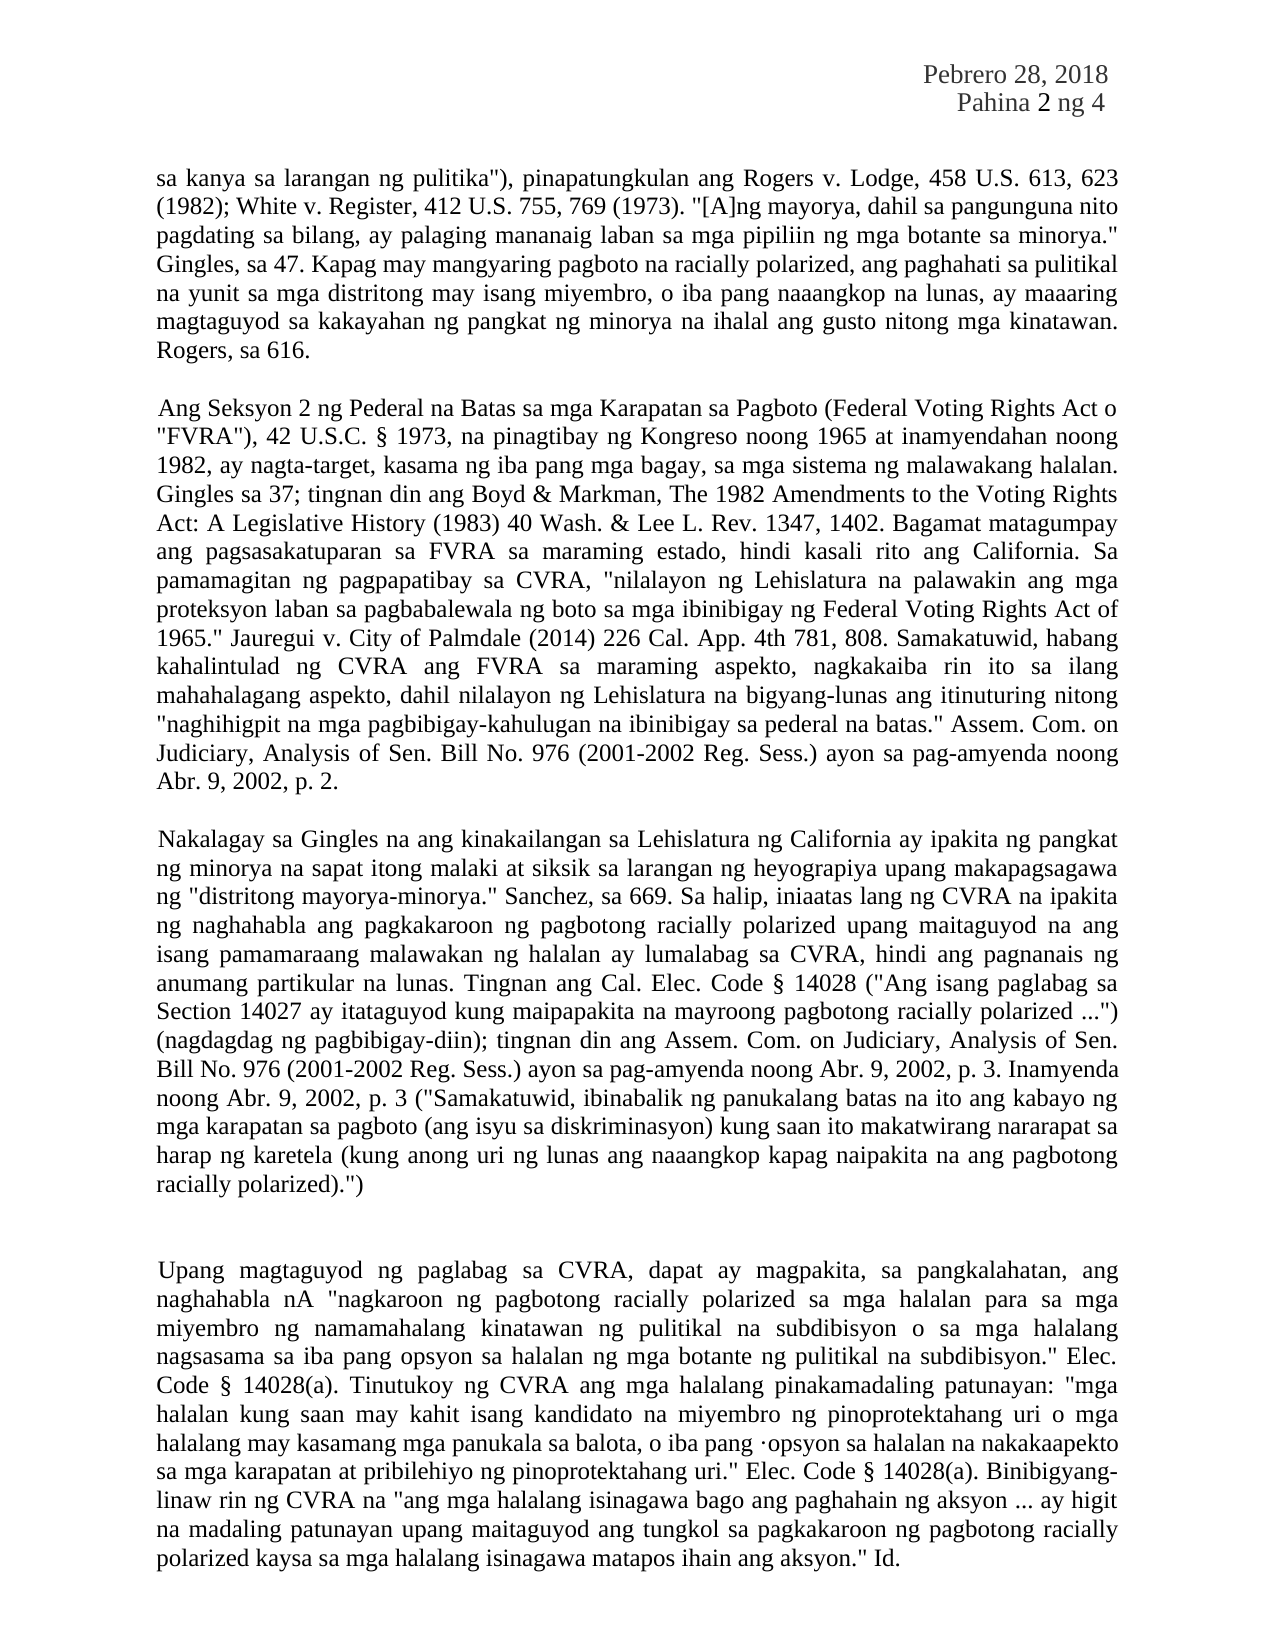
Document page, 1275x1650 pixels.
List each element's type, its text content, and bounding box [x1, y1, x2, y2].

text Upang magtaguyod ng paglabag sa CVRA, dapat ay magpakita, sa pangkalahatan, ang naghahabla nA "nagkaroon ng pagbotong racially polarized sa mga halalan para sa mga miyembro ng namamahalang kinatawan ng pulitikal na subdibisyon o sa mga halalang nagsasama sa iba pang opsyon sa halalan ng mga botante ng pulitikal na subdibisyon." Elec. Code § 14028(a). Tinutukoy ng CVRA ang mga halalang pinakamadaling patunayan: "mga halalan kung saan may kahit isang kandidato na miyembro ng pinoprotektahang uri o mga halalang may kasamang mga panukala sa balota, o iba pang ·opsyon sa halalan na nakakaapekto sa mga karapatan at pribilehiyo ng pinoprotektahang uri." Elec. Code § 14028(a). Binibigyang-linaw rin ng CVRA na "ang mga halalang isinagawa bago ang paghahain ng aksyon ... ay higit na madaling patunayan upang maitaguyod ang tungkol sa pagkakaroon ng pagbotong racially polarized kaysa sa mga halalang isinagawa matapos ihain ang aksyon." Id. [156, 1255, 1119, 1571]
text sa kanya sa larangan ng pulitika"), pinapatungkulan ang Rogers v. Lodge, 458 U.S. 613, 623 (1982); White v. Register, 412 U.S. 755, 769 (1973). "[A]ng mayorya, dahil sa pangunguna nito pagdating sa bilang, ay palaging mananaig laban sa mga pipiliin ng mga botante sa minorya." Gingles, sa 47. Kapag may mangyaring pagboto na racially polarized, ang paghahati sa pulitikal na yunit sa mga distritong may isang miyembro, o iba pang naaangkop na lunas, ay maaaring magtaguyod sa kakayahan ng pangkat ng minorya na ihalal ang gusto nitong mga kinatawan. Rogers, sa 616. [156, 163, 1119, 364]
text Nakalagay sa Gingles na ang kinakailangan sa Lehislatura ng California ay ipakita ng pangkat ng minorya na sapat itong malaki at siksik sa larangan ng heyograpiya upang makapagsagawa ng "distritong mayorya-minorya." Sanchez, sa 669. Sa halip, iniaatas lang ng CVRA na ipakita ng naghahabla ang pagkakaroon ng pagbotong racially polarized upang maitaguyod na ang isang pamamaraang malawakan ng halalan ay lumalabag sa CVRA, hindi ang pagnanais ng anumang partikular na lunas. Tingnan ang Cal. Elec. Code § 14028 ("Ang isang paglabag sa Section 14027 ay itataguyod kung maipapakita na mayroong pagbotong racially polarized ...") (nagdagdag ng pagbibigay-diin); tingnan din ang Assem. Com. on Judiciary, Analysis of Sen. Bill No. 976 (2001-2002 Reg. Sess.) ayon sa pag-amyenda noong Abr. 9, 2002, p. 3. Inamyenda noong Abr. 9, 2002, p. 3 ("Samakatuwid, ibinabalik ng panukalang batas na ito ang kabayo ng mga karapatan sa pagboto (ang isyu sa diskriminasyon) kung saan ito makatwirang nararapat sa harap ng karetela (kung anong uri ng lunas ang naaangkop kapag naipakita na ang pagbotong racially polarized).") [156, 824, 1119, 1198]
text Ang Seksyon 2 ng Pederal na Batas sa mga Karapatan sa Pagboto (Federal Voting Rights Act o "FVRA"), 42 U.S.C. § 1973, na pinagtibay ng Kongreso noong 1965 at inamyendahan noong 1982, ay nagta-target, kasama ng iba pang mga bagay, sa mga sistema ng malawakang halalan. Gingles sa 37; tingnan din ang Boyd & Markman, The 1982 Amendments to the Voting Rights Act: A Legislative History (1983) 40 Wash. & Lee L. Rev. 1347, 1402. Bagamat matagumpay ang pagsasakatuparan sa FVRA sa maraming estado, hindi kasali rito ang California. Sa pamamagitan ng pagpapatibay sa CVRA, "nilalayon ng Lehislatura na palawakin ang mga proteksyon laban sa pagbabalewala ng boto sa mga ibinibigay ng Federal Voting Rights Act of 1965." Jauregui v. City of Palmdale (2014) 226 Cal. App. 4th 781, 808. Samakatuwid, habang kahalintulad ng CVRA ang FVRA sa maraming aspekto, nagkakaiba rin ito sa ilang mahahalagang aspekto, dahil nilalayon ng Lehislatura na bigyang-lunas ang itinuturing nitong "naghihigpit na mga pagbibigay-kahulugan na ibinibigay sa pederal na batas." Assem. Com. on Judiciary, Analysis of Sen. Bill No. 976 (2001-2002 Reg. Sess.) ayon sa pag-amyenda noong Abr. 9, 2002, p. 2. [156, 393, 1119, 795]
